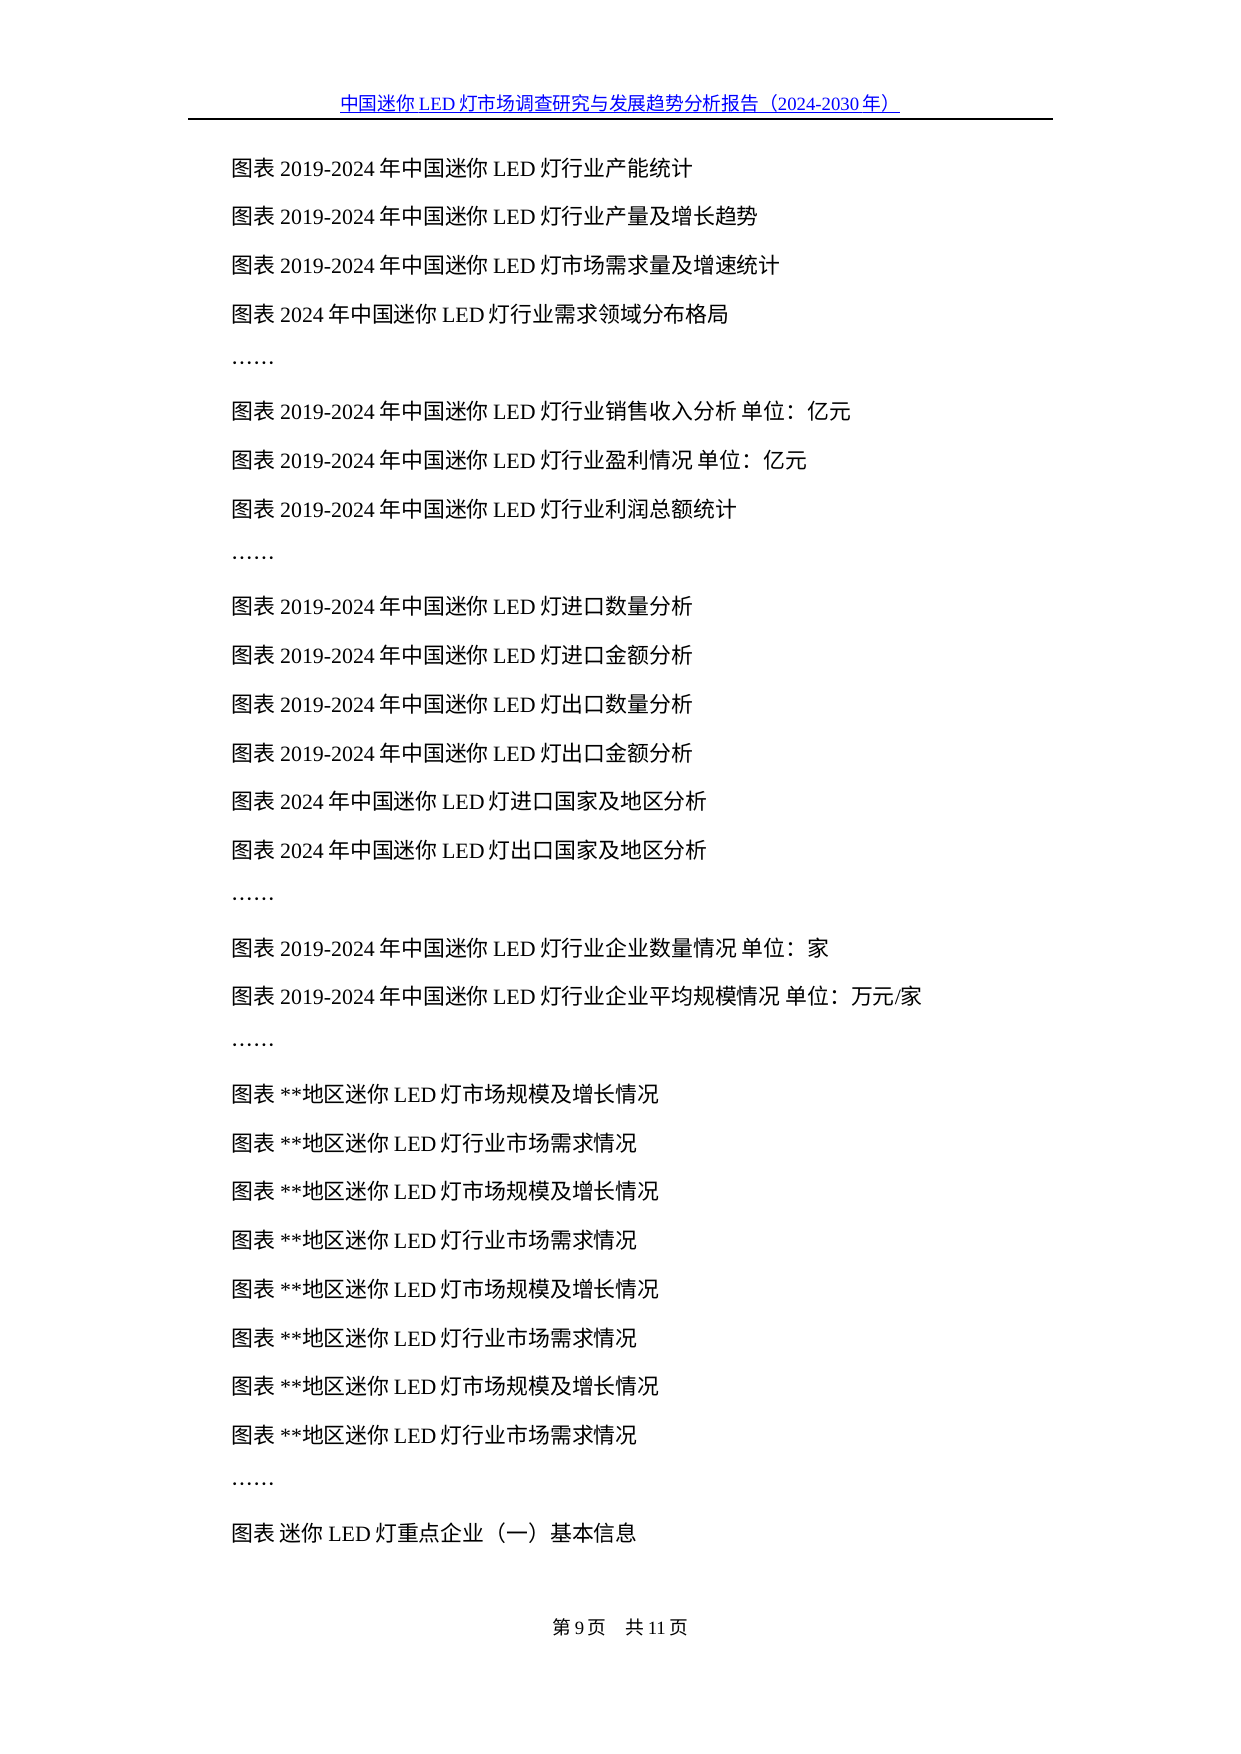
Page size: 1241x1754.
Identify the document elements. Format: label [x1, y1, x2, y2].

text [187, 150, 1053, 1548]
